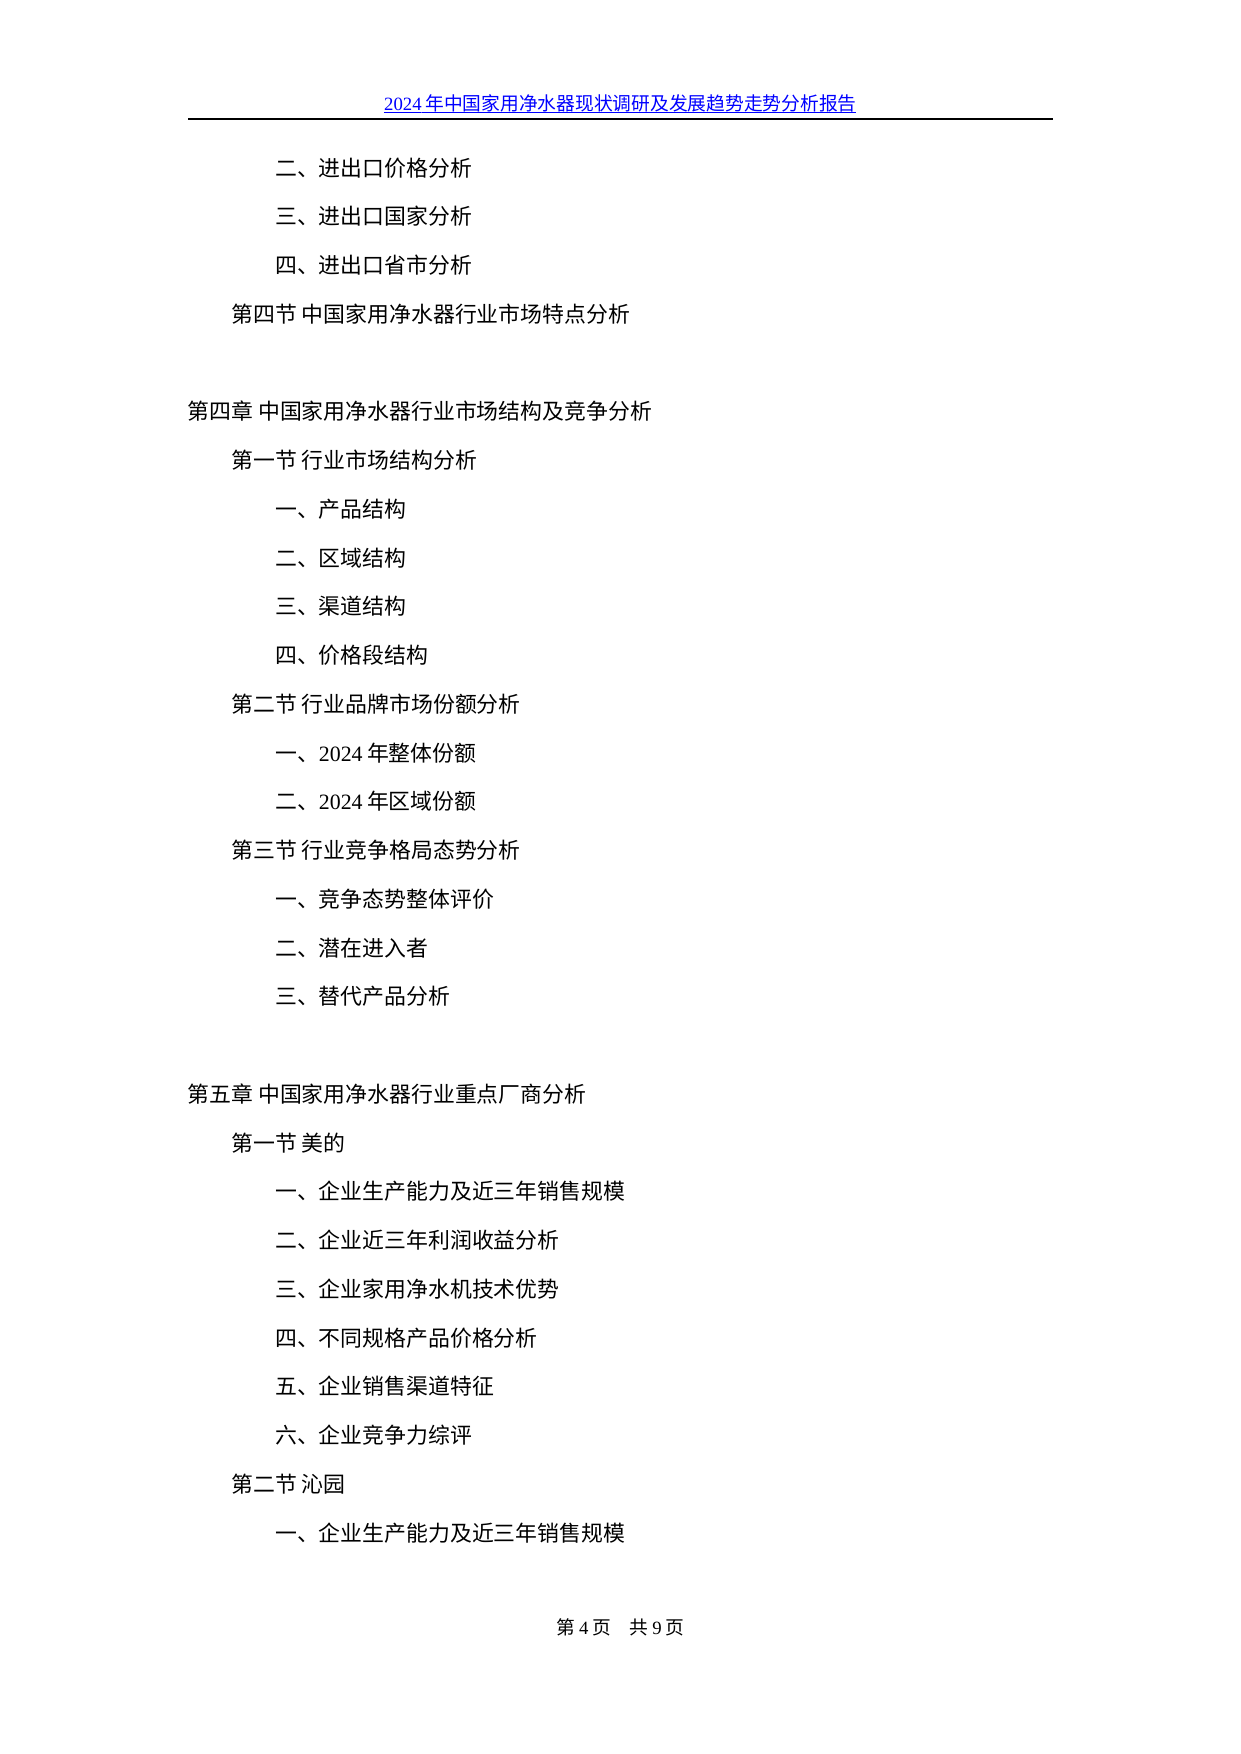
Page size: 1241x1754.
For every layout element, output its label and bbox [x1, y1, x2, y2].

text [187, 150, 1053, 1548]
